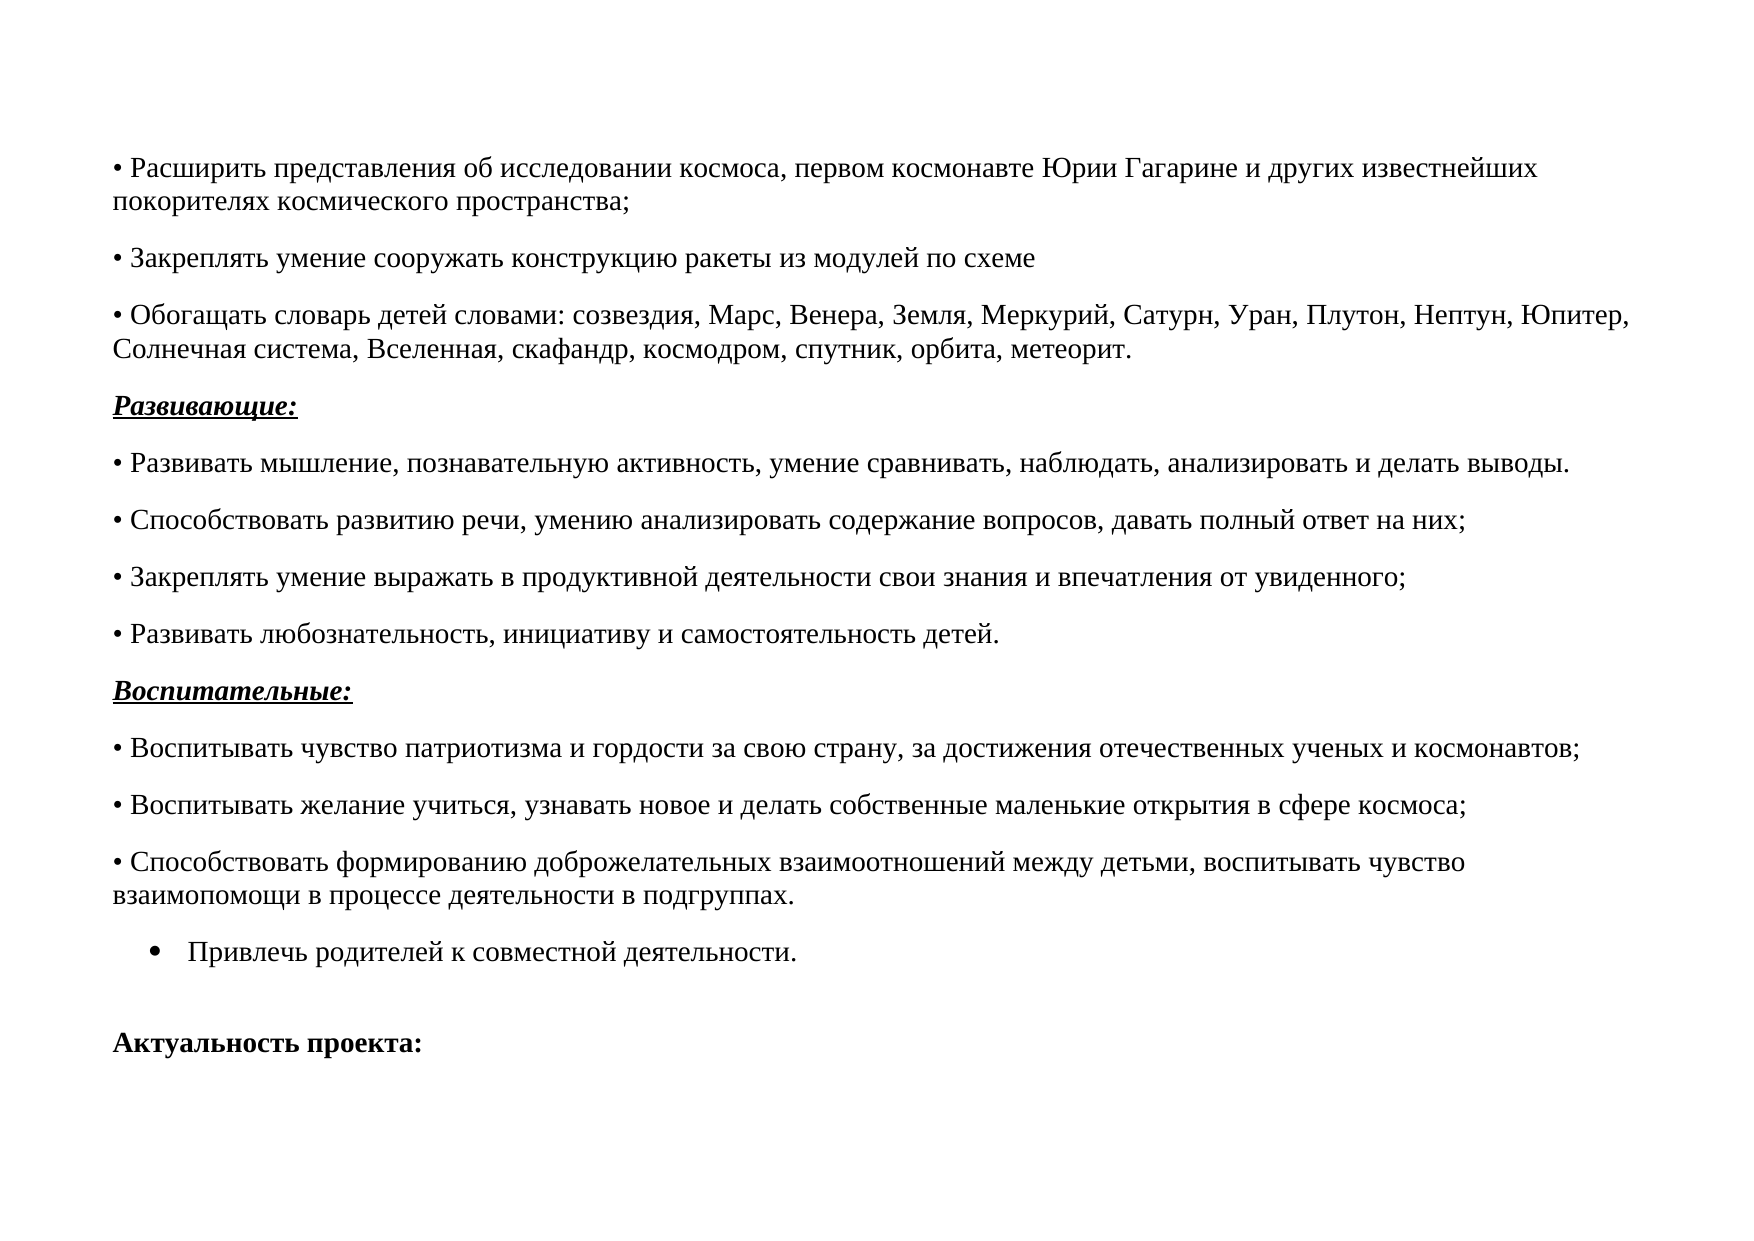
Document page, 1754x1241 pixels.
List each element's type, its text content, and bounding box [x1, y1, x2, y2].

text Актуальность проекта: [112, 1025, 1641, 1058]
text Воспитательные: [112, 673, 1641, 706]
text • Способствовать развитию речи, умению анализировать содержание вопросов, давать полный ответ на них; [112, 502, 1641, 536]
list Привлечь родителей к совместной деятельности. [150, 934, 1641, 968]
text • Способствовать формированию доброжелательных взаимоотношений между детьми, воспитывать чувство взаимопомощи в процессе деятельности в подгруппах. [112, 844, 1641, 911]
text Развивающие: [112, 388, 1641, 422]
text • Расширить представления об исследовании космоса, первом космонавте Юрии Гагарине и других известнейших покорителях космического пространства; [112, 150, 1641, 217]
text • Развивать мышление, познавательную активность, умение сравнивать, наблюдать, анализировать и делать выводы. [112, 445, 1641, 478]
text • Закреплять умение сооружать конструкцию ракеты из модулей по схеме [112, 241, 1641, 274]
text • Закреплять умение выражать в продуктивной деятельности свои знания и впечатления от увиденного; [112, 559, 1641, 592]
text • Воспитывать желание учиться, узнавать новое и делать собственные маленькие открытия в сфере космоса; [112, 787, 1641, 820]
text • Воспитывать чувство патриотизма и гордости за свою страну, за достижения отечественных ученых и космонавтов; [112, 730, 1641, 763]
text • Развивать любознательность, инициативу и самостоятельность детей. [112, 616, 1641, 649]
text • Обогащать словарь детей словами: созвездия, Марс, Венера, Земля, Меркурий, Сатурн, Уран, Плутон, Нептун, Юпитер, Солнечная система, Вселенная, скафандр, космодром, спутник, орбита, метеорит. [112, 297, 1641, 364]
